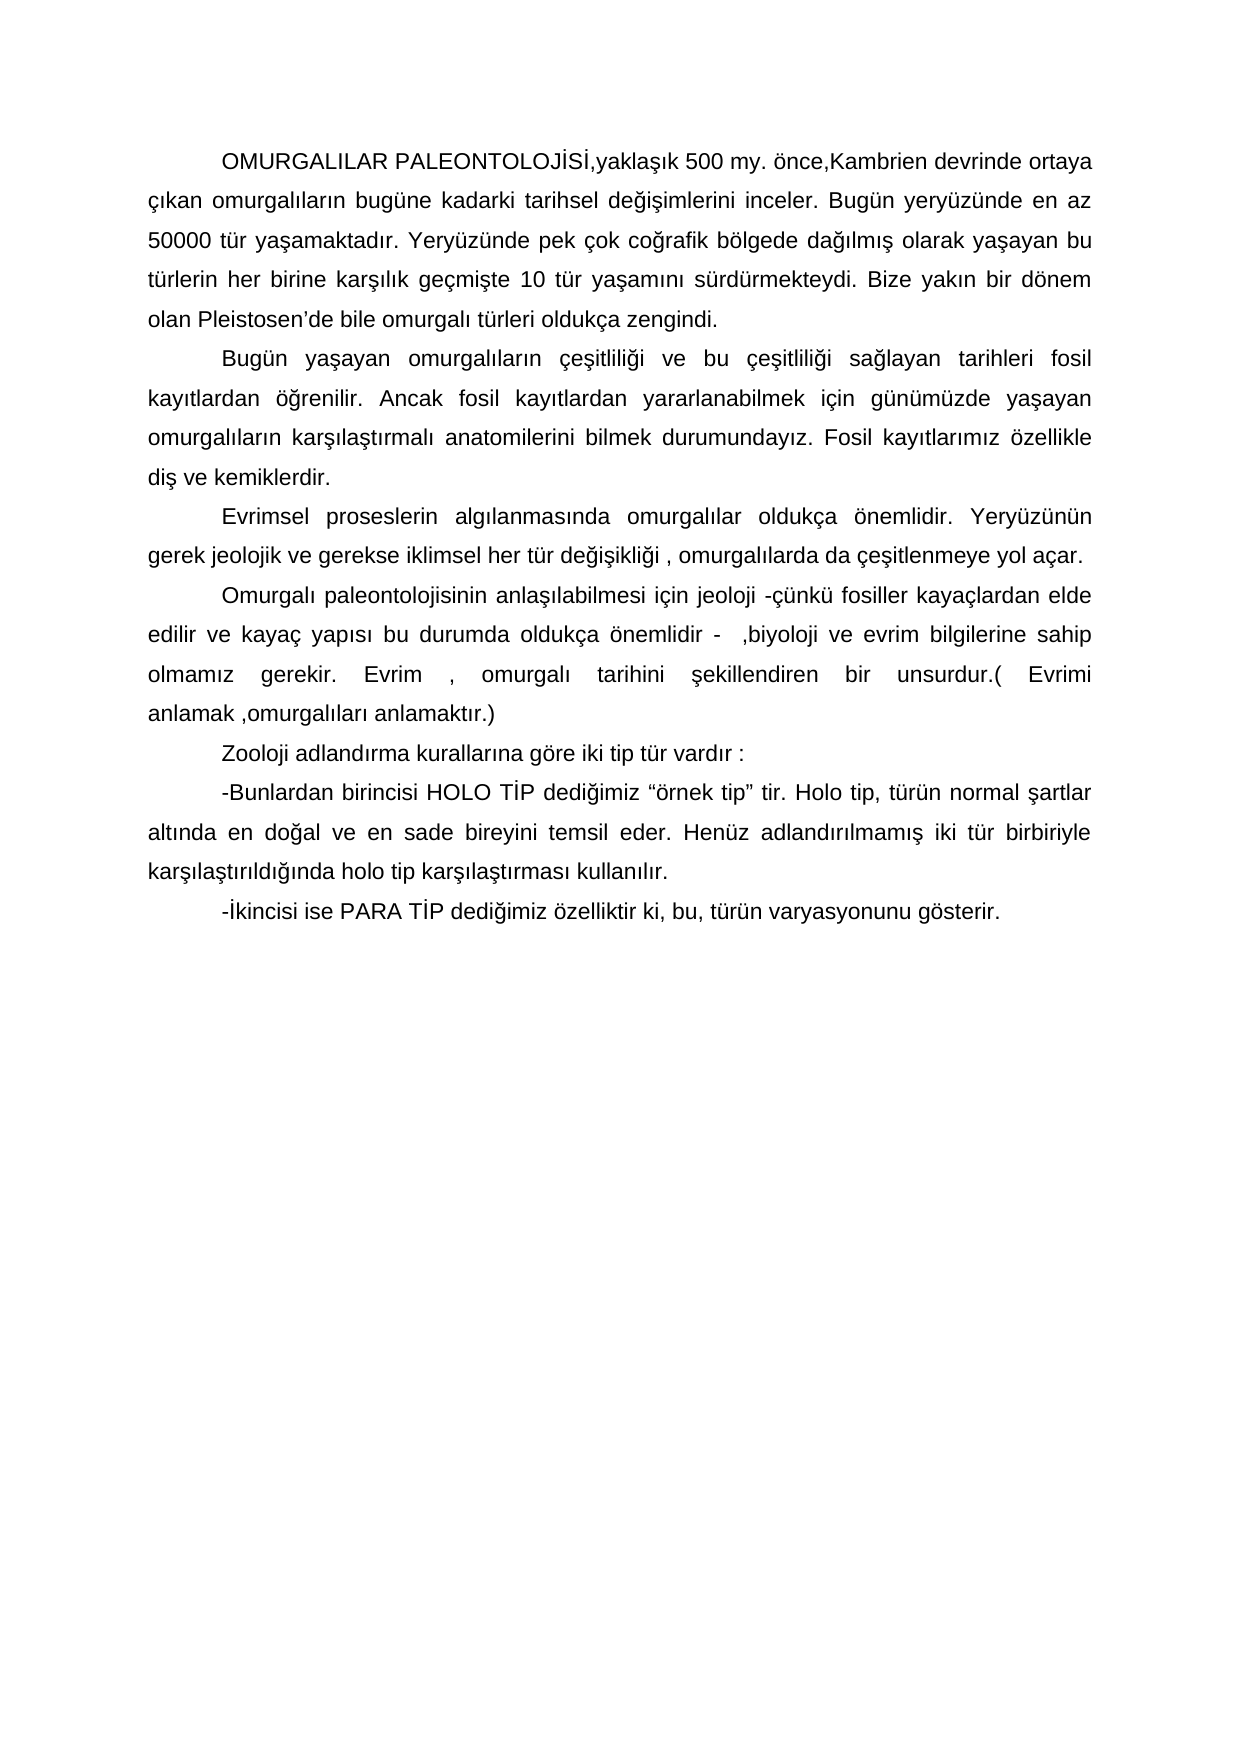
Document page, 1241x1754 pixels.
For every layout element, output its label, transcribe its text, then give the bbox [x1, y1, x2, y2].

text -Bunlardan birincisi HOLO TİP dediğimiz “örnek tip” tir. Holo tip, türün normal şartlar altında en doğal ve en sade bireyini temsil eder. Henüz adlandırılmamış iki tür birbiriyle karşılaştırıldığında holo tip karşılaştırması kullanılır. [148, 779, 1093, 884]
text Omurgalı paleontolojisinin anlaşılabilmesi için jeoloji -çünkü fosiller kayaçlardan elde edilir ve kayaç yapısı bu durumda oldukça önemlidir - ,biyoloji ve evrim bilgilerine sahip olmamız gerekir. Evrim , omurgalı tarihini şekillendiren bir unsurdur.( Evrimi anlamak ,omurgalıları anlamaktır.) [148, 582, 1093, 727]
text Evrimsel proseslerin algılanmasında omurgalılar oldukça önemlidir. Yeryüzünün gerek jeolojik ve gerekse iklimsel her tür değişikliği , omurgalılarda da çeşitlenmeye yol açar. [148, 503, 1093, 569]
text Zooloji adlandırma kurallarına göre iki tip tür vardır : [148, 740, 1093, 766]
text OMURGALILAR PALEONTOLOJİSİ,yaklaşık 500 my. önce,Kambrien devrinde ortaya çıkan omurgalıların bugüne kadarki tarihsel değişimlerini inceler. Bugün yeryüzünde en az 50000 tür yaşamaktadır. Yeryüzünde pek çok coğrafik bölgede dağılmış olarak yaşayan bu türlerin her birine karşılık geçmişte 10 tür yaşamını sürdürmekteydi. Bize yakın bir dönem olan Pleistosen’de bile omurgalı türleri oldukça zengindi. [148, 148, 1093, 332]
text Bugün yaşayan omurgalıların çeşitliliği ve bu çeşitliliği sağlayan tarihleri fosil kayıtlardan öğrenilir. Ancak fosil kayıtlardan yararlanabilmek için günümüzde yaşayan omurgalıların karşılaştırmalı anatomilerini bilmek durumundayız. Fosil kayıtlarımız özellikle diş ve kemiklerdir. [148, 345, 1093, 490]
text -İkincisi ise PARA TİP dediğimiz özelliktir ki, bu, türün varyasyonunu gösterir. [148, 898, 1093, 924]
